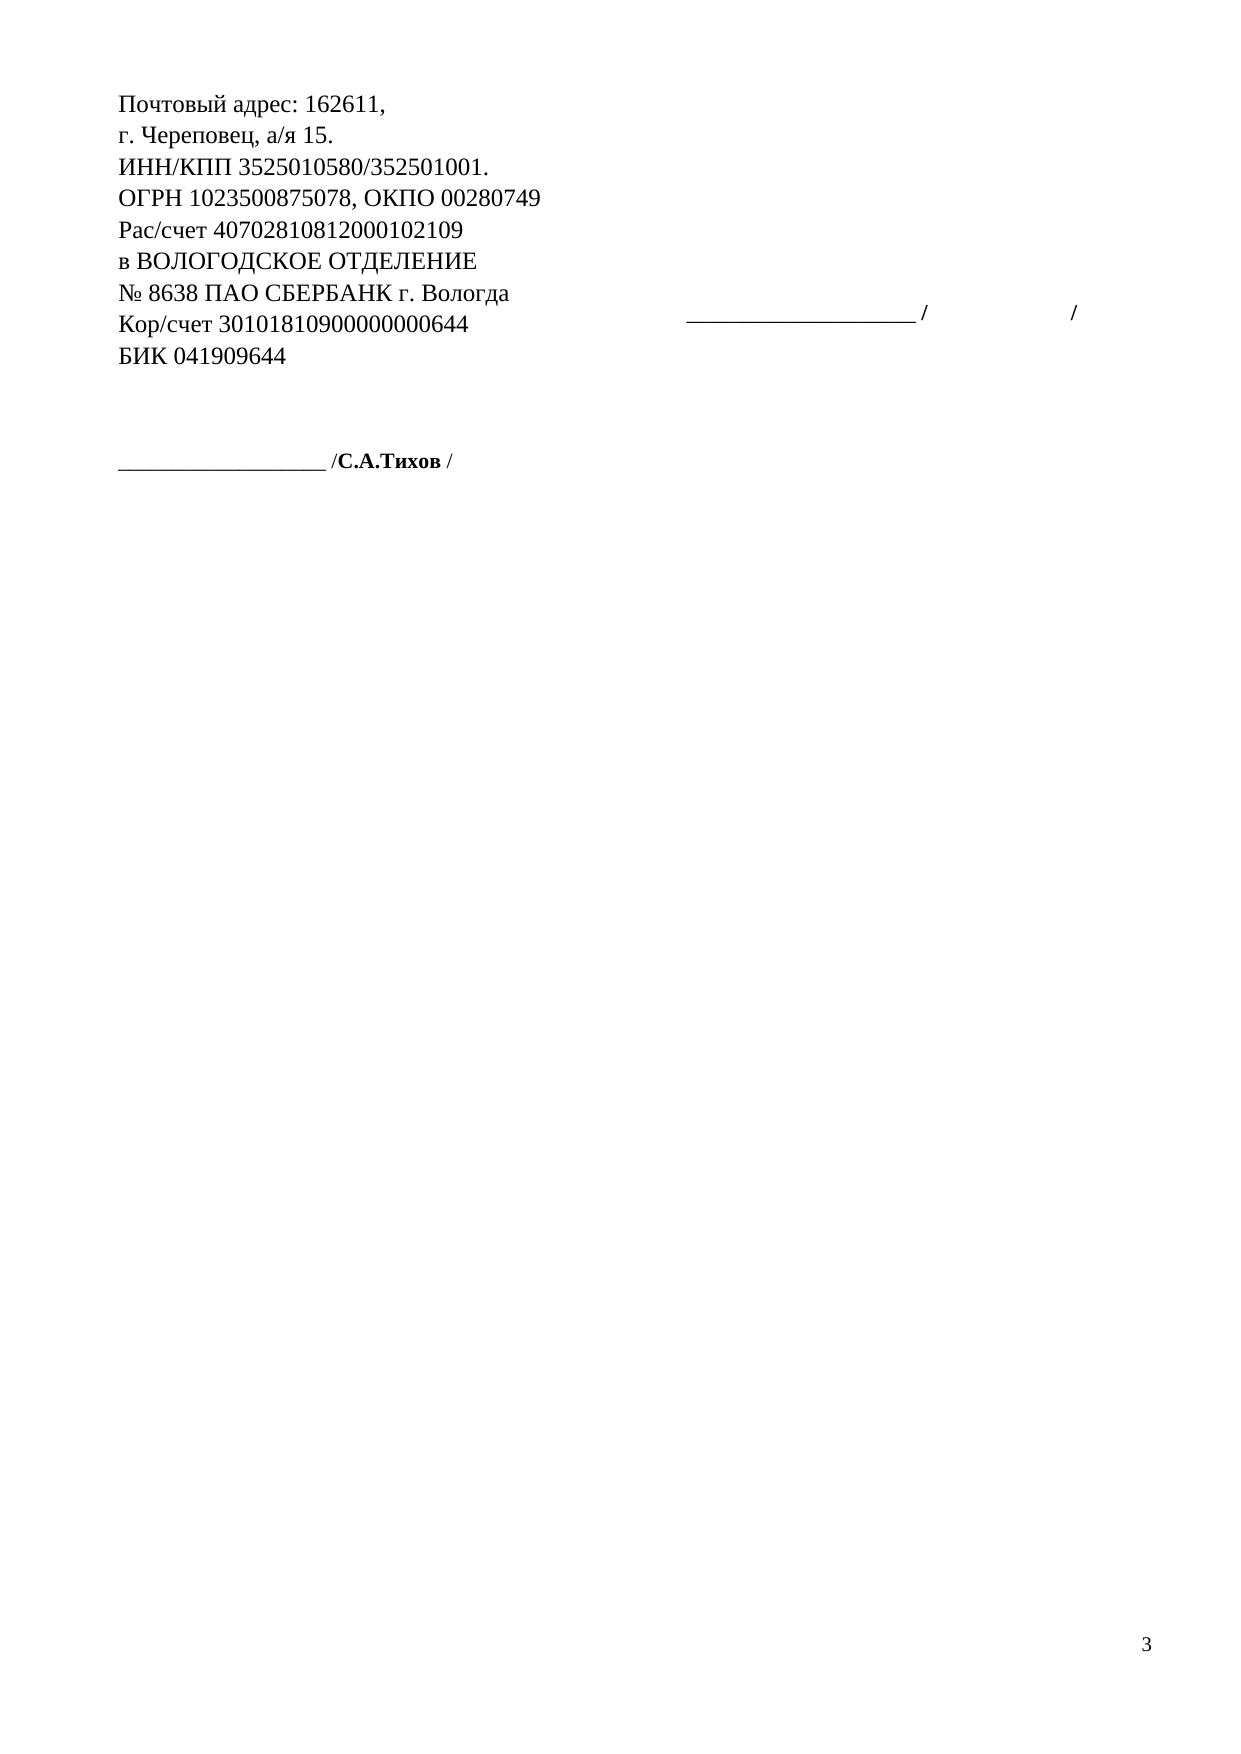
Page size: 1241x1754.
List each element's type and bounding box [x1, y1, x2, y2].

table_header [107, 89, 631, 473]
table_header [631, 89, 1154, 473]
